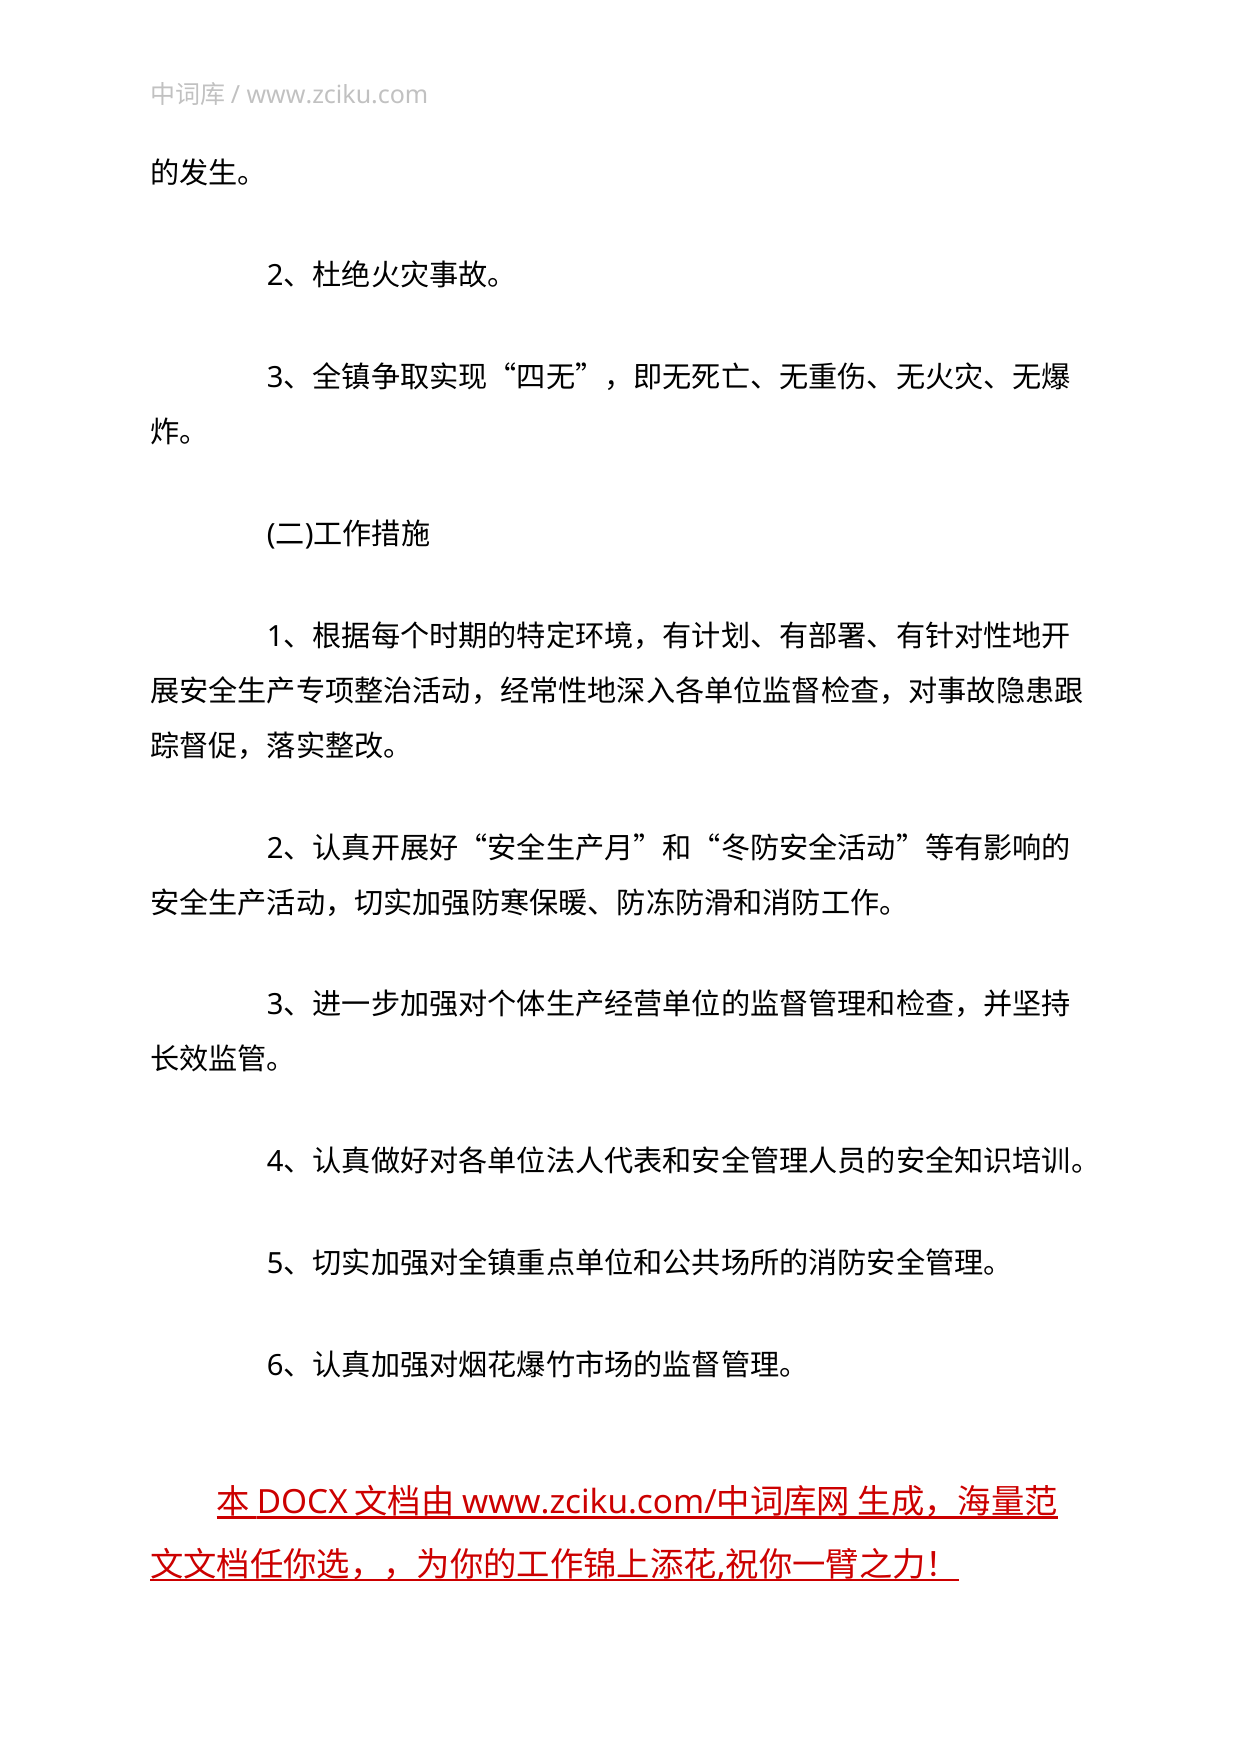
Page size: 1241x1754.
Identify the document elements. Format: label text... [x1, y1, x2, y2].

text (二)工作措施 [150, 511, 1090, 553]
text 2、杜绝火灾事故。 [150, 252, 1090, 294]
text 3、进一步加强对个体生产经营单位的监督管理和检查，并坚持长效监管。 [150, 981, 1090, 1078]
text 4、认真做好对各单位法人代表和安全管理人员的安全知识培训。 [150, 1138, 1090, 1180]
text 2、认真开展好“安全生产月”和“冬防安全活动”等有影响的安全生产活动，切实加强防寒保暖、防冻防滑和消防工作。 [150, 824, 1090, 921]
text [150, 150, 1090, 192]
text 6、认真加强对烟花爆竹市场的监督管理。 [150, 1342, 1090, 1384]
text 5、切实加强对全镇重点单位和公共场所的消防安全管理。 [150, 1240, 1090, 1282]
text 1、根据每个时期的特定环境，有计划、有部署、有针对性地开展安全生产专项整治活动，经常性地深入各单位监督检查，对事故隐患跟踪督促，落实整改。 [150, 612, 1090, 765]
text 3、全镇争取实现“四无”，即无死亡、无重伤、无火灾、无爆炸。 [150, 354, 1090, 451]
text 本DOCX文档由 www.zciku.com/中词库网 生成，海量范文文档任你选，，为你的工作锦上添花,祝你一臂之力！ [150, 1475, 1090, 1586]
